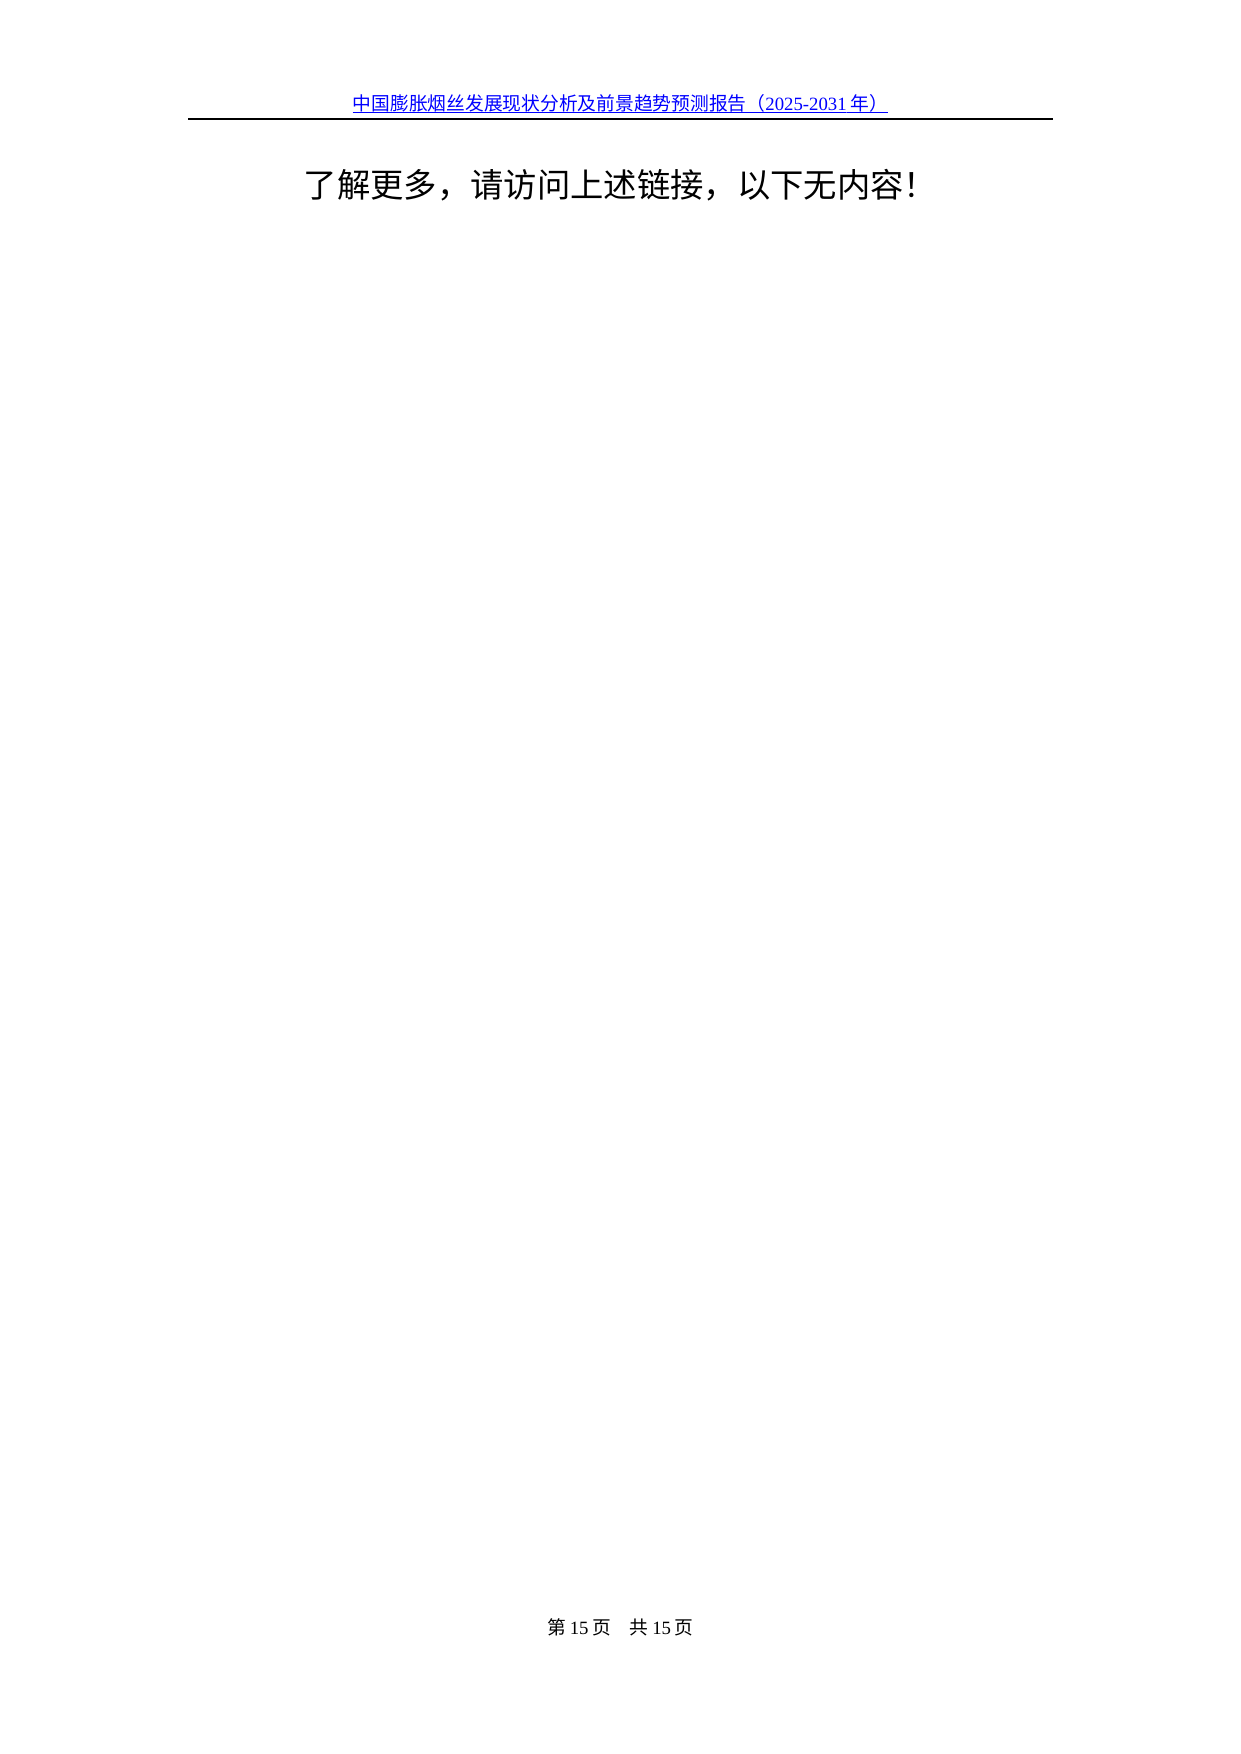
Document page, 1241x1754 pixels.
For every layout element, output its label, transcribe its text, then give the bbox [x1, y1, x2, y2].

title 了解更多，请访问上述链接，以下无内容！ [187, 150, 1053, 215]
